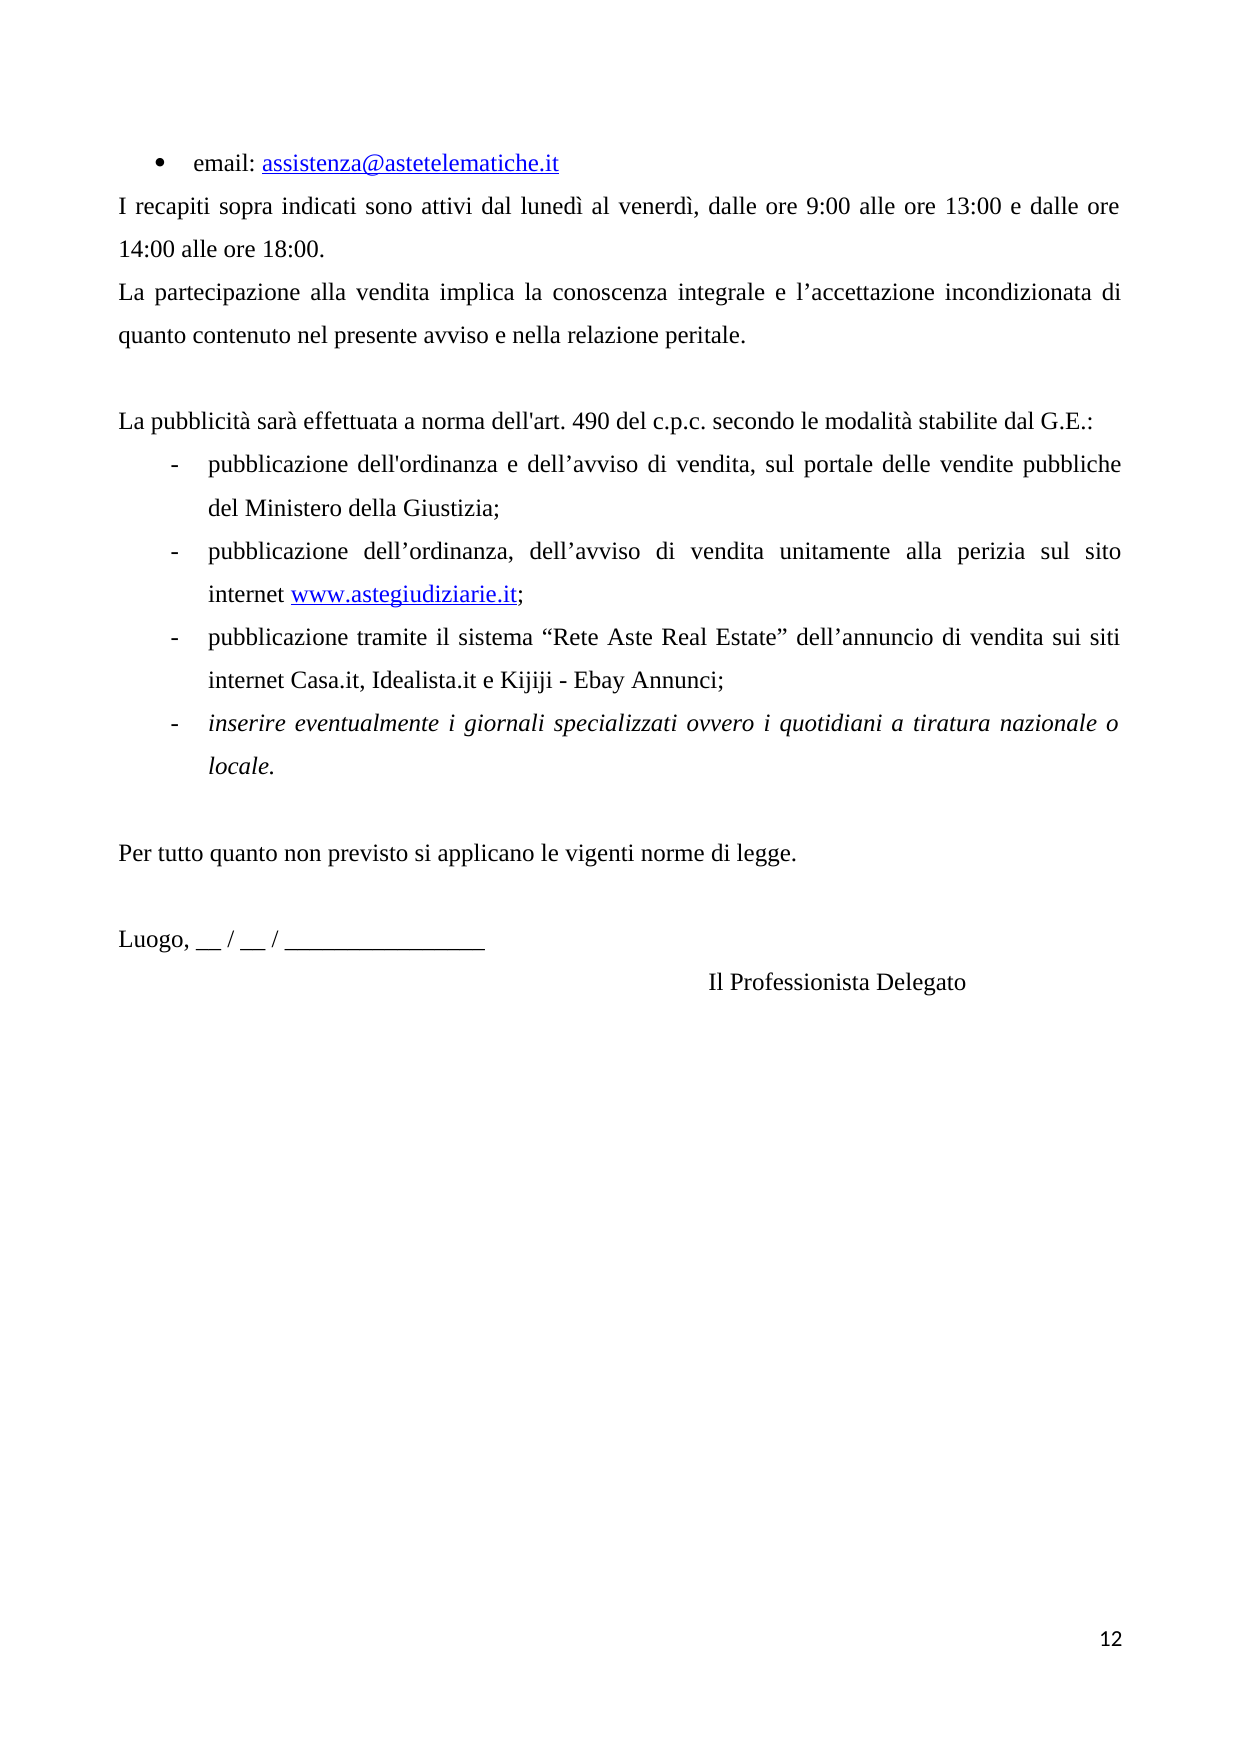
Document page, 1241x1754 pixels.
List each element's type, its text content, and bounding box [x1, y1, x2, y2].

text La partecipazione alla vendita implica la conoscenza integrale e l’accettazione incondizionata di quanto contenuto nel presente avviso e nella relazione peritale. [118, 277, 1122, 349]
list pubblicazione dell'ordinanza e dell’avviso di vendita, sul portale delle vendite pubbliche del Ministero della Giustizia; [170, 449, 1122, 521]
list email: assistenza@astetelematiche.it [156, 148, 1122, 176]
text La pubblicità sarà effettuata a norma dell'art. 490 del c.p.c. secondo le modalità stabilite dal G.E.: [118, 406, 1122, 435]
list pubblicazione dell’ordinanza, dell’avviso di vendita unitamente alla perizia sul sito internet www.astegiudiziarie.it; [170, 536, 1122, 608]
list inserire eventualmente i giornali specializzati ovvero i quotidiani a tiratura nazionale o locale. [170, 708, 1122, 780]
text Luogo, __ / __ / ________________ [118, 924, 1122, 953]
list pubblicazione tramite il sistema “Rete Aste Real Estate” dell’annuncio di vendita sui siti internet Casa.it, Idealista.it e Kijiji - Ebay Annunci; [170, 622, 1122, 694]
text Per tutto quanto non previsto si applicano le vigenti norme di legge. [118, 838, 1122, 866]
text Il Professionista Delegato [634, 967, 1122, 996]
text I recapiti sopra indicati sono attivi dal lunedì al venerdì, dalle ore 9:00 alle ore 13:00 e dalle ore 14:00 alle ore 18:00. [118, 191, 1122, 263]
